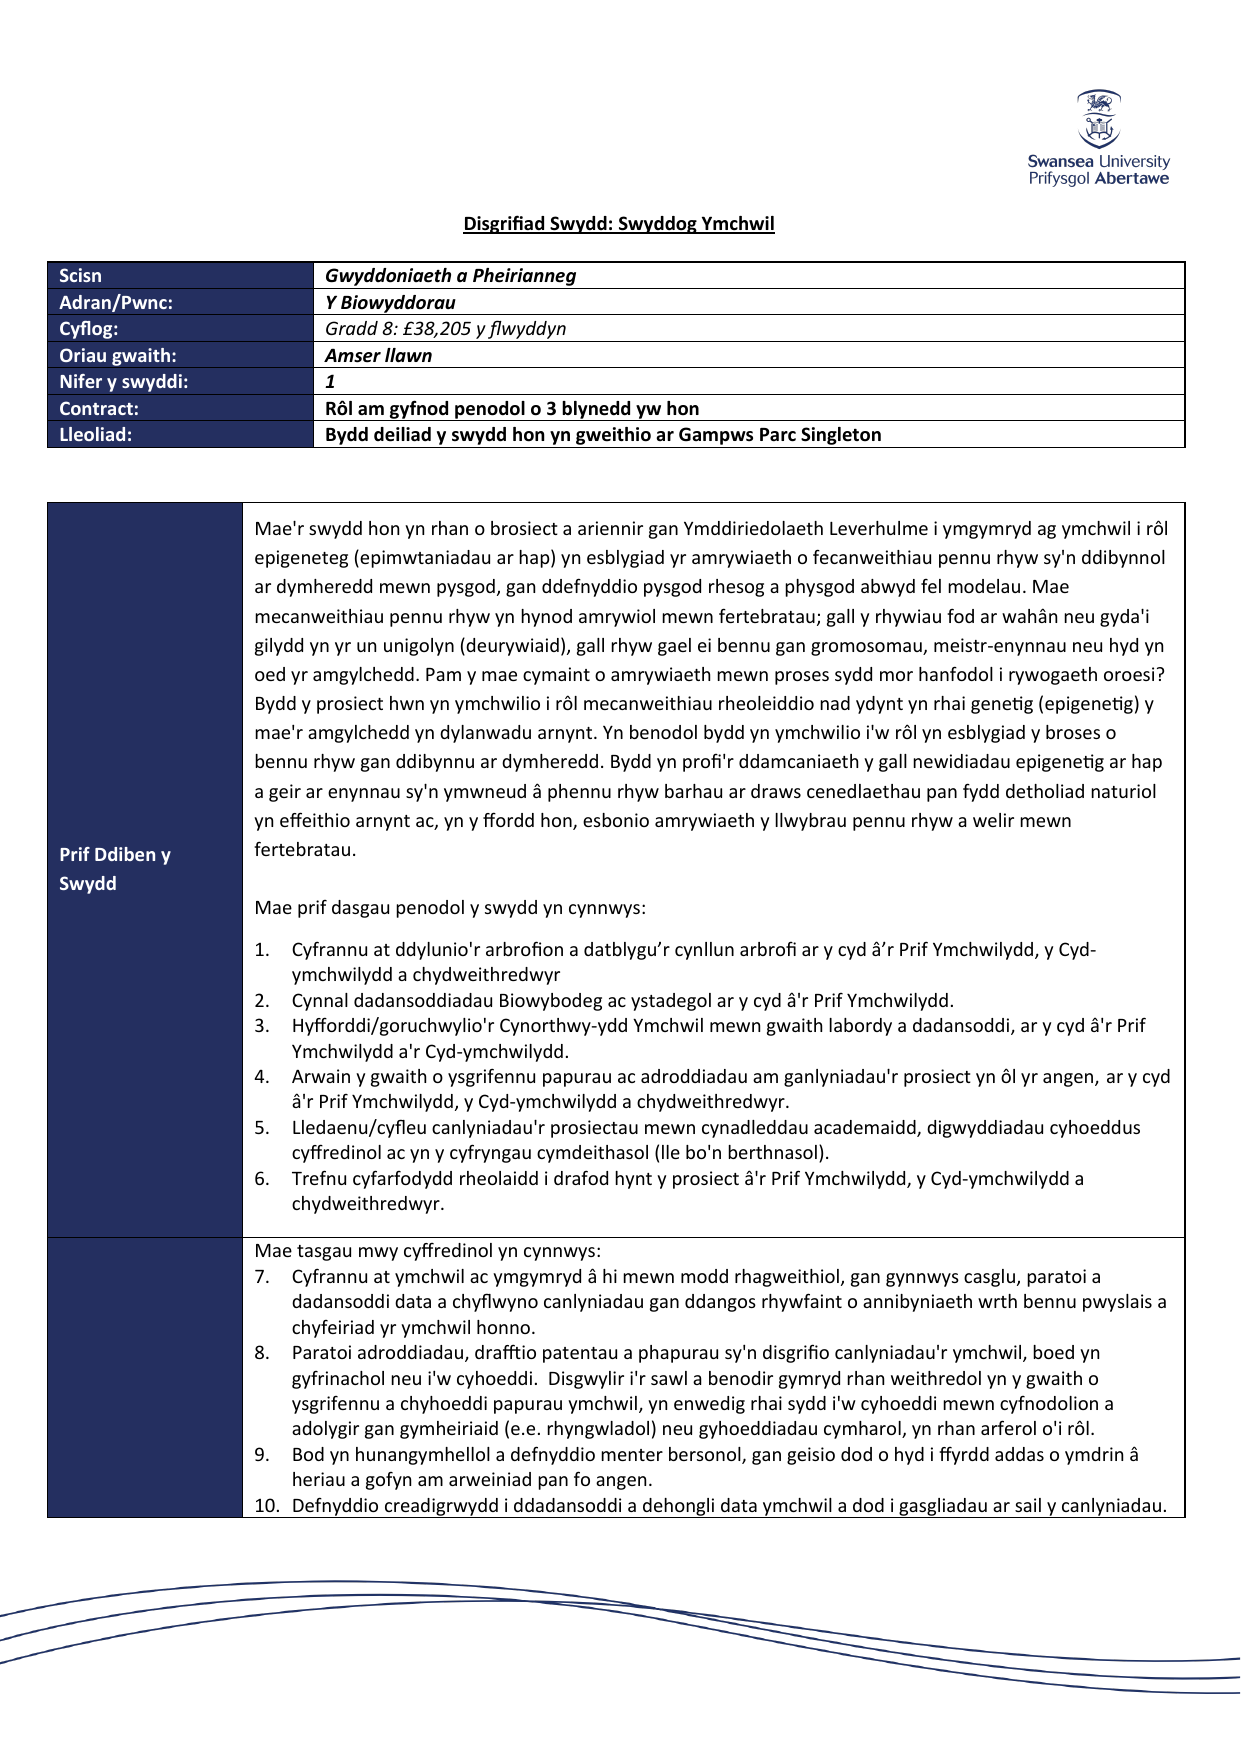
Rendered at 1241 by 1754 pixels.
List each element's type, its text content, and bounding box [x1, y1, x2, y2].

table_header Scisn [48, 263, 313, 288]
table_cell Bydd deiliad y swydd hon yn gweithio ar Gampws Parc Singleton [314, 421, 1184, 447]
table_cell [48, 1238, 242, 1517]
table_cell Nifer y swyddi: [48, 368, 313, 394]
table_header Mae'r swydd hon yn rhan o brosiect a ariennir gan Ymddiriedolaeth Leverhulme i ymgymryd ag ymchwil i rôl epigeneteg (epimwtaniadau ar hap) yn esblygiad yr amrywiaeth o fecanweithiau pennu rhyw sy'n ddibynnol ar dymheredd mewn pysgod, gan ddefnyddio pysgod rhesog a physgod abwyd fel modelau. Mae mecanweithiau pennu rhyw yn hynod amrywiol mewn fertebratau; gall y rhywiau fod ar wahân neu gyda'i gilydd yn yr un unigolyn (deurywiaid), gall rhyw gael ei bennu gan gromosomau, meistr-enynnau neu hyd yn oed yr amgylchedd. Pam y mae cymaint o amrywiaeth mewn proses sydd mor hanfodol i rywogaeth oroesi? Bydd y prosiect hwn yn ymchwilio i rôl mecanweithiau rheoleiddio nad ydynt yn rhai genetig (epigenetig) y mae'r amgylchedd yn dylanwadu arnynt. Yn benodol bydd yn ymchwilio i'w rôl yn esblygiad y broses o bennu rhyw gan ddibynnu ar dymheredd. Bydd yn profi'r ddamcaniaeth y gall newidiadau epigenetig ar hap a geir ar enynnau sy'n ymwneud â phennu rhyw barhau ar draws cenedlaethau pan fydd detholiad naturiol yn effeithio arnynt ac, yn y ffordd hon, esbonio amrywiaeth y llwybrau pennu rhyw a welir mewn fertebratau. Mae prif dasgau penodol y swydd yn cynnwys: Cyfrannu at ddylunio'r arbrofion a datblygu’r cynllun arbrofi ar y cyd â’r Prif Ymchwilydd, y Cyd-ymchwilydd a chydweithredwyr Cynnal dadansoddiadau Biowybodeg ac ystadegol ar y cyd â'r Prif Ymchwilydd. Hyfforddi/goruchwylio'r Cynorthwy-ydd Ymchwil mewn gwaith labordy a dadansoddi, ar y cyd â'r Prif Ymchwilydd a'r Cyd-ymchwilydd. Arwain y gwaith o ysgrifennu papurau ac adroddiadau am ganlyniadau'r prosiect yn ôl yr angen, ar y cyd â'r Prif Ymchwilydd, y Cyd-ymchwilydd a chydweithredwyr. Lledaenu/cyfleu canlyniadau'r prosiectau mewn cynadleddau academaidd, digwyddiadau cyhoeddus cyffredinol ac yn y cyfryngau cymdeithasol (lle bo'n berthnasol). Trefnu cyfarfodydd rheolaidd i drafod hynt y prosiect â'r Prif Ymchwilydd, y Cyd-ymchwilydd a chydweithredwyr. [243, 503, 1184, 1237]
table_cell Gradd 8: £38,205 y flwyddyn [314, 315, 1184, 341]
table_cell Contract: [48, 395, 313, 420]
table_cell Y Biowyddorau [314, 289, 1184, 314]
table_cell Amser llawn [314, 342, 1184, 367]
table_cell 1 [314, 368, 1184, 394]
table_header Prif Ddiben y Swydd [48, 503, 242, 1237]
table_header Gwyddoniaeth a Pheirianneg [314, 263, 1184, 288]
table_cell Rôl am gyfnod penodol o 3 blynedd yw hon [314, 395, 1184, 420]
table_cell Cyflog: [48, 315, 313, 341]
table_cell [243, 1238, 1184, 1517]
text Disgrifiad Swydd: Swyddog Ymchwil [66, 211, 1172, 236]
table_cell Adran/Pwnc: [48, 289, 313, 314]
table_cell Lleoliad: [48, 421, 313, 447]
table_cell Oriau gwaith: [48, 342, 313, 367]
